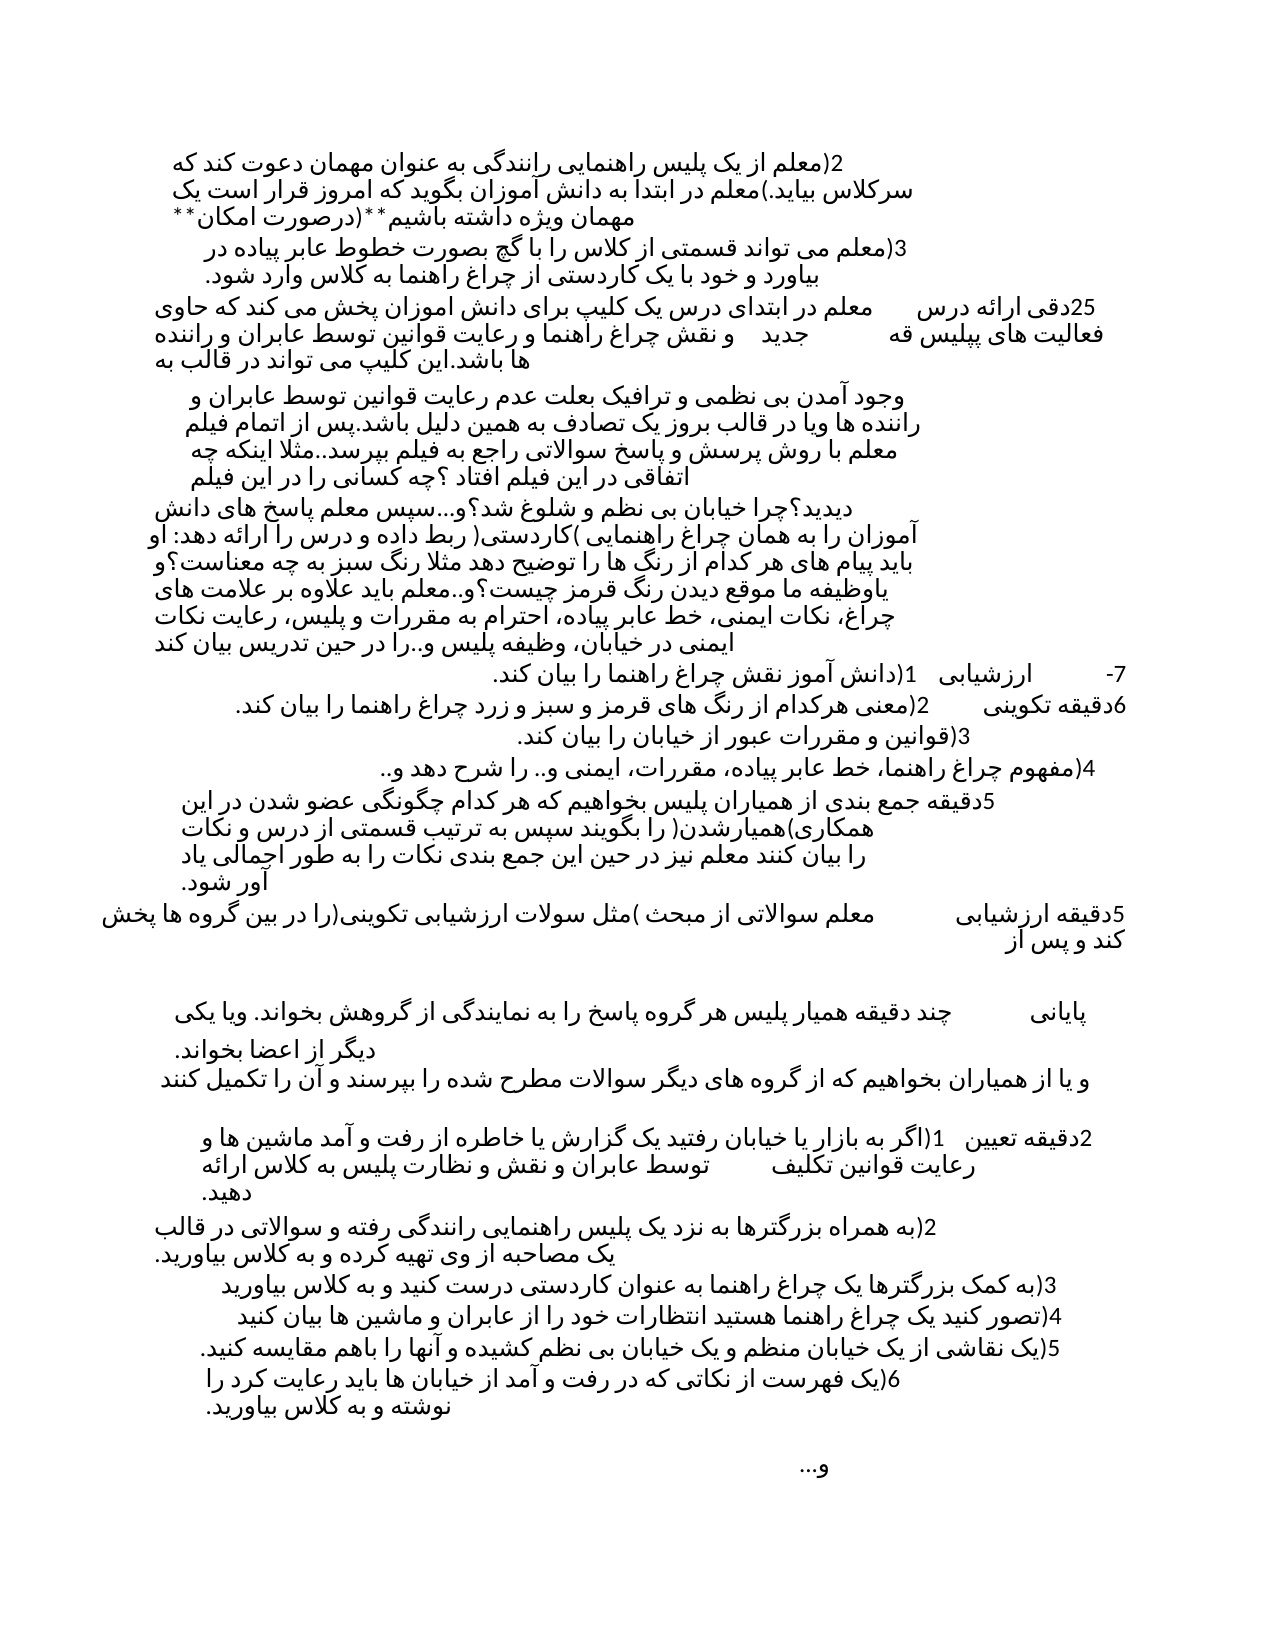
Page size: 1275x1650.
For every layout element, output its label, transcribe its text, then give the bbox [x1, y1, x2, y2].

text و... [498, 1451, 1125, 1478]
text و یا از همیاران بخواهیم که از گروه های دیگر سوالات مطرح شده را بپرسند و آن را تکمیل کنند [148, 1066, 1125, 1093]
text 4(تصور کنید یک چراغ راهنما هستید انتظارات خود را از عابران و ماشین ها بیان کنید [231, 1303, 1125, 1330]
text دیدید؟چرا خیابان بی نظم و شلوغ شد؟و...سپس معلم پاسخ های دانش آموزان را به همان چراغ راهنمایی )کاردستی( ربط داده و درس را ارائه دهد: او باید پیام های هر کدام از رنگ ها را توضیح دهد مثلا رنگ سبز به چه معناست؟و یاوظیفه ما موقع دیدن رنگ قرمز چیست؟و..معلم باید علاوه بر علامت های چراغ، نکات ایمنی، خط عابر پیاده، احترام به مقررات و پلیس، رعایت نکات ایمنی در خیابان، وظیفه پلیس و..را در حین تدریس بیان کند [148, 495, 921, 657]
text 2دقیقه تعیین 1(اگر به بازار یا خیابان رفتید یک گزارش یا خاطره از رفت و آمد ماشین ها و رعایت قوانین تکلیف توسط عابران و نقش و نظارت پلیس به کلاس ارائه دهید. [196, 1124, 1125, 1206]
text 2(معلم از یک پلیس راهنمایی رانندگی به عنوان مهمان دعوت کند که سرکلاس بیاید.)معلم در ابتدا به دانش آموزان بگوید که امروز قرار است یک مهمان ویژه داشته باشیم**(درصورت امکان** [166, 150, 918, 231]
text 3(معلم می تواند قسمتی از کلاس را با گچ بصورت خطوط عابر پیاده در بیاورد و خود با یک کاردستی از چراغ راهنما به کلاس وارد شود. [199, 235, 930, 289]
text 4(مفهوم چراغ راهنما، خط عابر پیاده، مقررات، ایمنی و.. را شرح دهد و.. [374, 754, 1125, 781]
text 5دقیقه جمع بندی از همیاران پلیس بخواهیم که هر کدام چگونگی عضو شدن در این همکاری)همیارشدن( را بگویند سپس به ترتیب قسمتی از درس و نکات را بیان کنند معلم نیز در حین این جمع بندی نکات را به طور اجمالی یاد آور شود. [175, 788, 1125, 896]
text 5(یک نقاشی از یک خیابان منظم و یک خیابان بی نظم کشیده و آنها را باهم مقایسه کنید. [194, 1334, 1125, 1361]
text 2(به همراه بزرگترها به نزد یک پلیس راهنمایی رانندگی رفته و سوالاتی در قالب یک مصاحبه از وی تهیه کرده و به کلاس بیاورید. [148, 1214, 952, 1268]
text 7- ارزشیابی 1(دانش آموز نقش چراغ راهنما را بیان کند. [150, 661, 1126, 688]
text 6(یک فهرست از نکاتی که در رفت و آمد از خیابان ها باید رعایت کرد را نوشته و به کلاس بیاورید. [200, 1366, 953, 1419]
text 25دقی ارائه درس معلم در ابتدای درس یک کلیپ برای دانش اموزان پخش می کند که حاوی فعالیت های پپلیس قه جدید و نقش چراغ راهنما و رعایت قوانین توسط عابران و راننده ها باشد.این کلیپ می تواند در قالب به [148, 293, 1125, 374]
text 5دقیقه ارزشیابی معلم سوالاتی از مبحث )مثل سولات ارزشیابی تکوینی(را در بین گروه ها پخش کند و پس از [150, 900, 1125, 954]
text پایانی چند دقیقه همیار پلیس هر گروه پاسخ را به نمایندگی از گروهش بخواند. ویا یکی دیگر از اعضا بخواند. [168, 990, 1125, 1066]
text 3(قوانین و مقررات عبور از خیابان را بیان کند. [356, 723, 1125, 750]
text 6دقیقه تکوینی 2(معنی هرکدام از رنگ های قرمز و سبز و زرد چراغ راهنما را بیان کند. [150, 692, 1126, 719]
text 3(به کمک بزرگترها یک چراغ راهنما به عنوان کاردستی درست کنید و به کلاس بیاورید [215, 1272, 1125, 1299]
text وجود آمدن بی نظمی و ترافیک بعلت عدم رعایت قوانین توسط عابران و راننده ها ویا در قالب بروز یک تصادف به همین دلیل باشد.پس از اتمام فیلم معلم با روش پرسش و پاسخ سوالاتی راجع به فیلم بپرسد..مثلا اینکه چه اتفاقی در این فیلم افتاد ؟چه کسانی را در این فیلم [184, 382, 926, 490]
